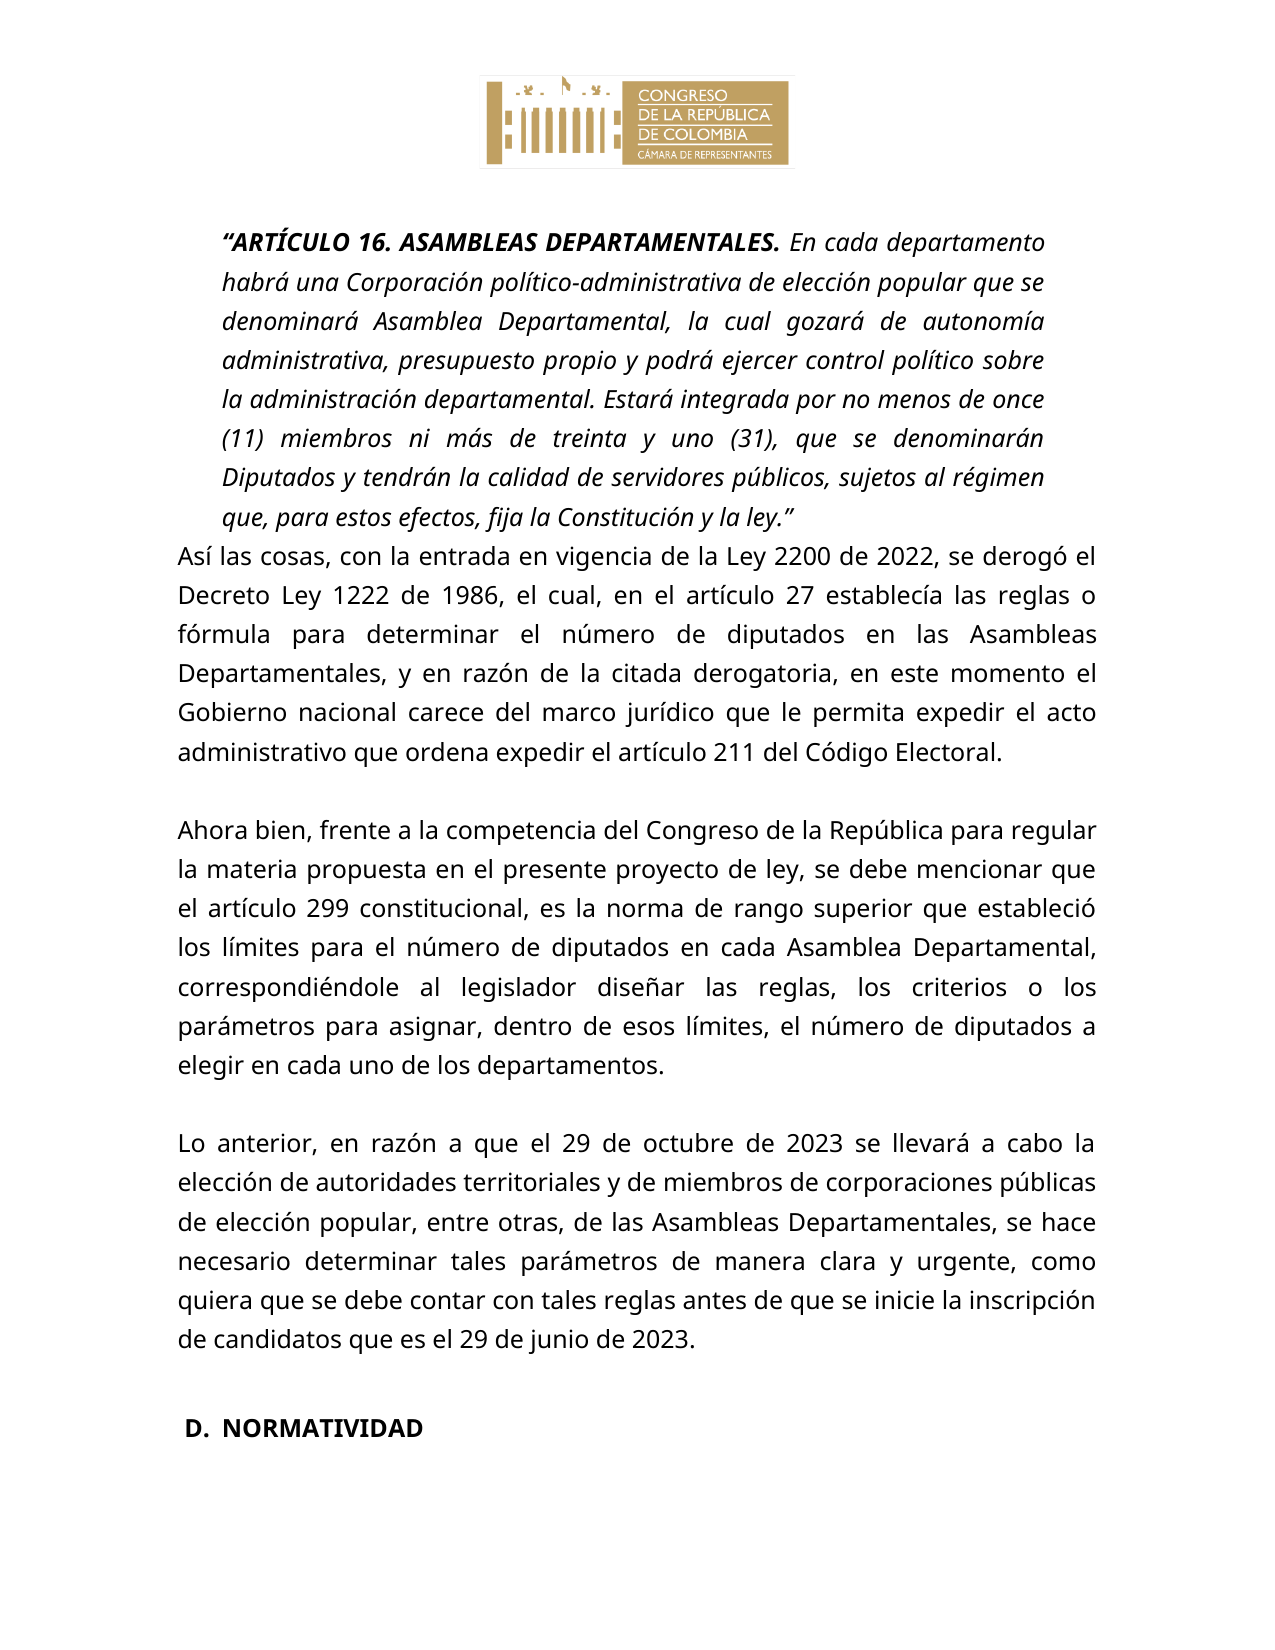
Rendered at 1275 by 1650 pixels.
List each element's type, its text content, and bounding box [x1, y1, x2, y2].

text Ahora bien, frente a la competencia del Congreso de la República para regular la materia propuesta en el presente proyecto de ley, se debe mencionar que el artículo 299 constitucional, es la norma de rango superior que estableció los límites para el número de diputados en cada Asamblea Departamental, correspondiéndole al legislador diseñar las reglas, los criterios o los parámetros para asignar, dentro de esos límites, el número de diputados a elegir en cada uno de los departamentos. [177, 812, 1098, 1082]
subtitle NORMATIVIDAD [184, 1411, 1098, 1445]
text Así las cosas, con la entrada en vigencia de la Ley 2200 de 2022, se derogó el Decreto Ley 1222 de 1986, el cual, en el artículo 27 establecía las reglas o fórmula para determinar el número de diputados en las Asambleas Departamentales, y en razón de la citada derogatoria, en este momento el Gobierno nacional carece del marco jurídico que le permita expedir el acto administrativo que ordena expedir el artículo 211 del Código Electoral. [177, 538, 1098, 768]
text “ARTÍCULO 16. ASAMBLEAS DEPARTAMENTALES. En cada departamento habrá una Corporación político-administrativa de elección popular que se denominará Asamblea Departamental, la cual gozará de autonomía administrativa, presupuesto propio y podrá ejercer control político sobre la administración departamental. Estará integrada por no menos de once (11) miembros ni más de treinta y uno (31), que se denominarán Diputados y tendrán la calidad de servidores públicos, sujetos al régimen que, para estos efectos, fija la Constitución y la ley.” [222, 225, 1048, 533]
picture [479, 75, 796, 169]
text Lo anterior, en razón a que el 29 de octubre de 2023 se llevará a cabo la elección de autoridades territoriales y de miembros de corporaciones públicas de elección popular, entre otras, de las Asambleas Departamentales, se hace necesario determinar tales parámetros de manera clara y urgente, como quiera que se debe contar con tales reglas antes de que se inicie la inscripción de candidatos que es el 29 de junio de 2023. [177, 1126, 1098, 1356]
